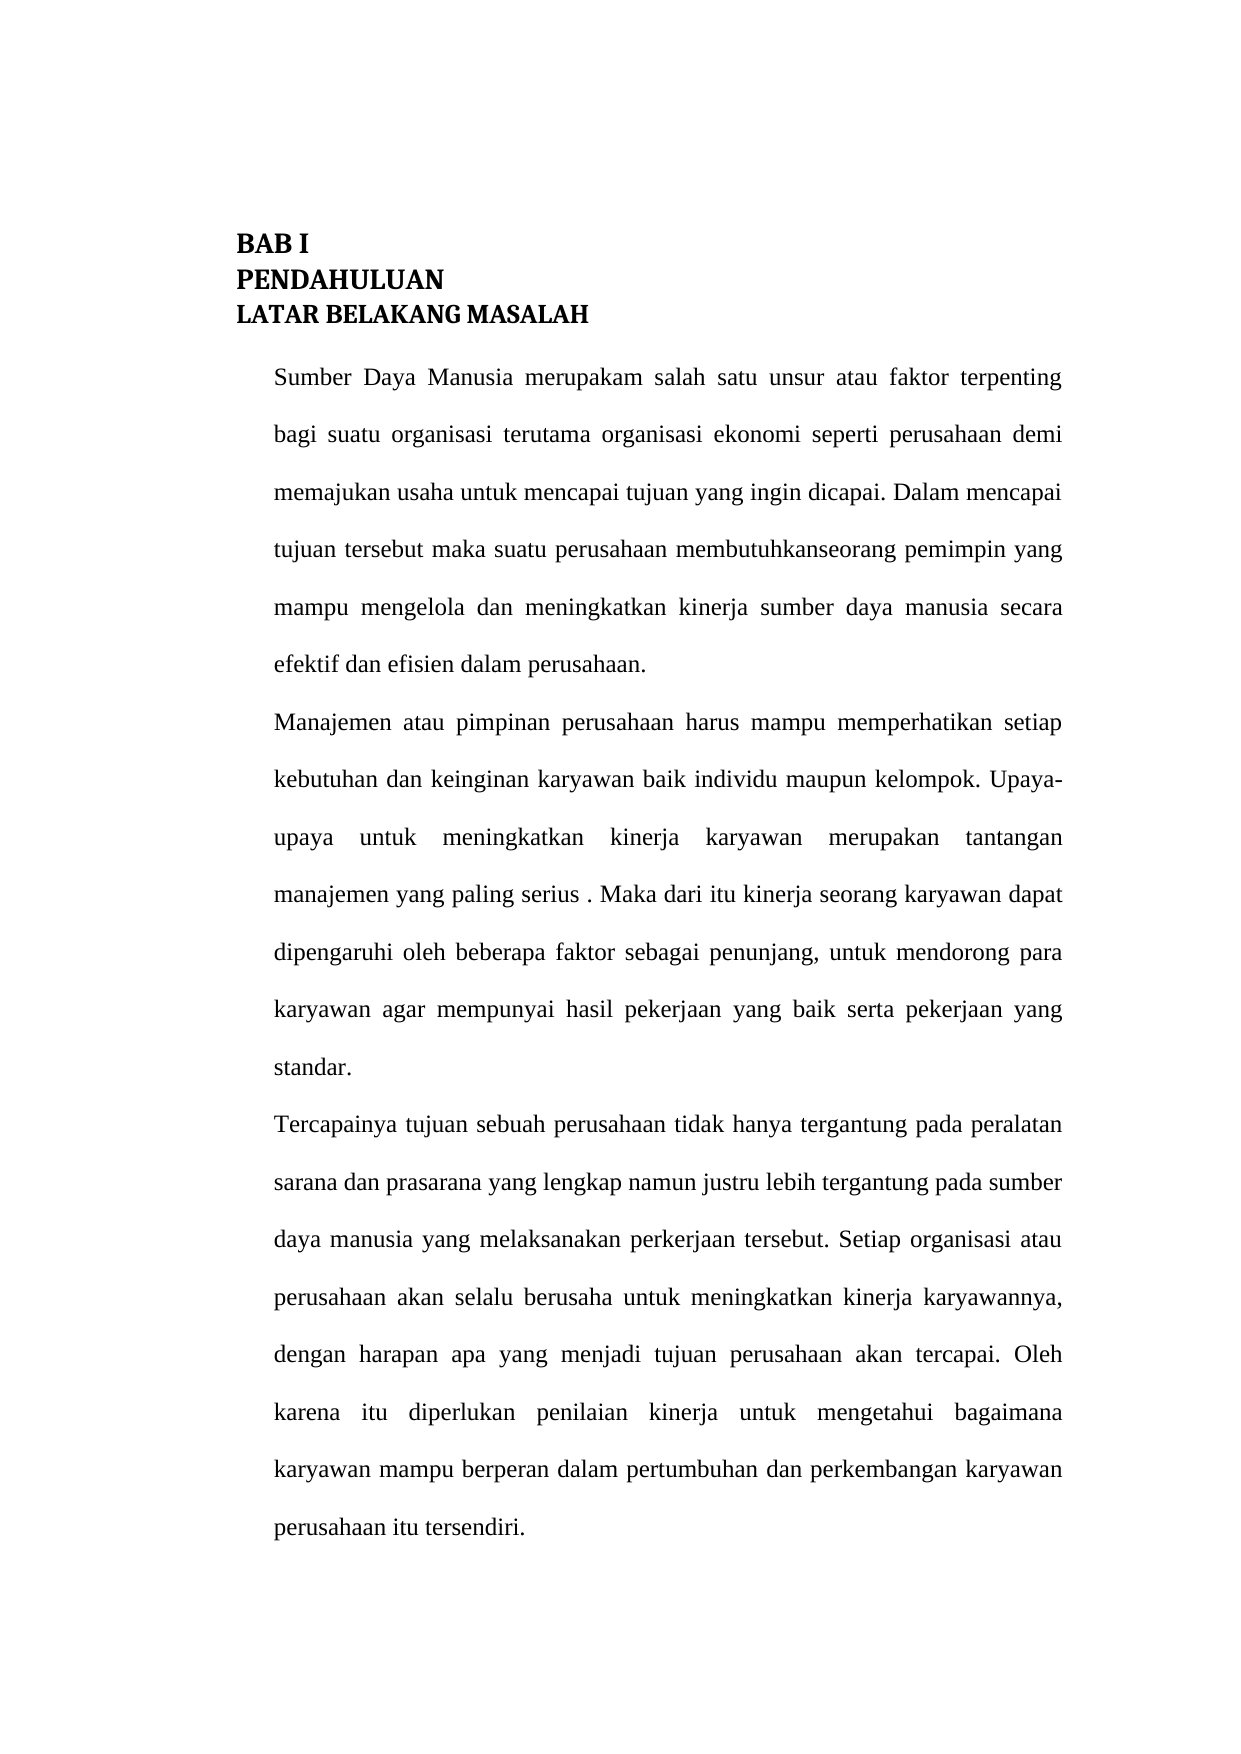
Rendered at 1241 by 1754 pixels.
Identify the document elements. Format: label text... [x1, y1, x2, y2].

subtitle PENDAHULUAN [236, 263, 1063, 297]
list Tercapainya tujuan sebuah perusahaan tidak hanya tergantung pada peralatan sarana dan prasarana yang lengkap namun justru lebih tergantung pada sumber daya manusia yang melaksanakan perkerjaan tersebut. Setiap organisasi atau perusahaan akan selalu berusaha untuk meningkatkan kinerja karyawannya, dengan harapan apa yang menjadi tujuan perusahaan akan tercapai. Oleh karena itu diperlukan penilaian kinerja untuk mengetahui bagaimana karyawan mampu berperan dalam pertumbuhan dan perkembangan karyawan perusahaan itu tersendiri. [274, 1109, 1063, 1541]
subtitle LATAR BELAKANG MASALAH [236, 299, 1063, 331]
subtitle BAB I [236, 227, 1063, 261]
list Manajemen atau pimpinan perusahaan harus mampu memperhatikan setiap kebutuhan dan keinginan karyawan baik individu maupun kelompok. Upaya-upaya untuk meningkatkan kinerja karyawan merupakan tantangan manajemen yang paling serius . Maka dari itu kinerja seorang karyawan dapat dipengaruhi oleh beberapa faktor sebagai penunjang, untuk mendorong para karyawan agar mempunyai hasil pekerjaan yang baik serta pekerjaan yang standar. [274, 707, 1063, 1081]
list Sumber Daya Manusia merupakam salah satu unsur atau faktor terpenting bagi suatu organisasi terutama organisasi ekonomi seperti perusahaan demi memajukan usaha untuk mencapai tujuan yang ingin dicapai. Dalam mencapai tujuan tersebut maka suatu perusahaan membutuhkanseorang pemimpin yang mampu mengelola dan meningkatkan kinerja sumber daya manusia secara efektif dan efisien dalam perusahaan. [274, 362, 1063, 678]
